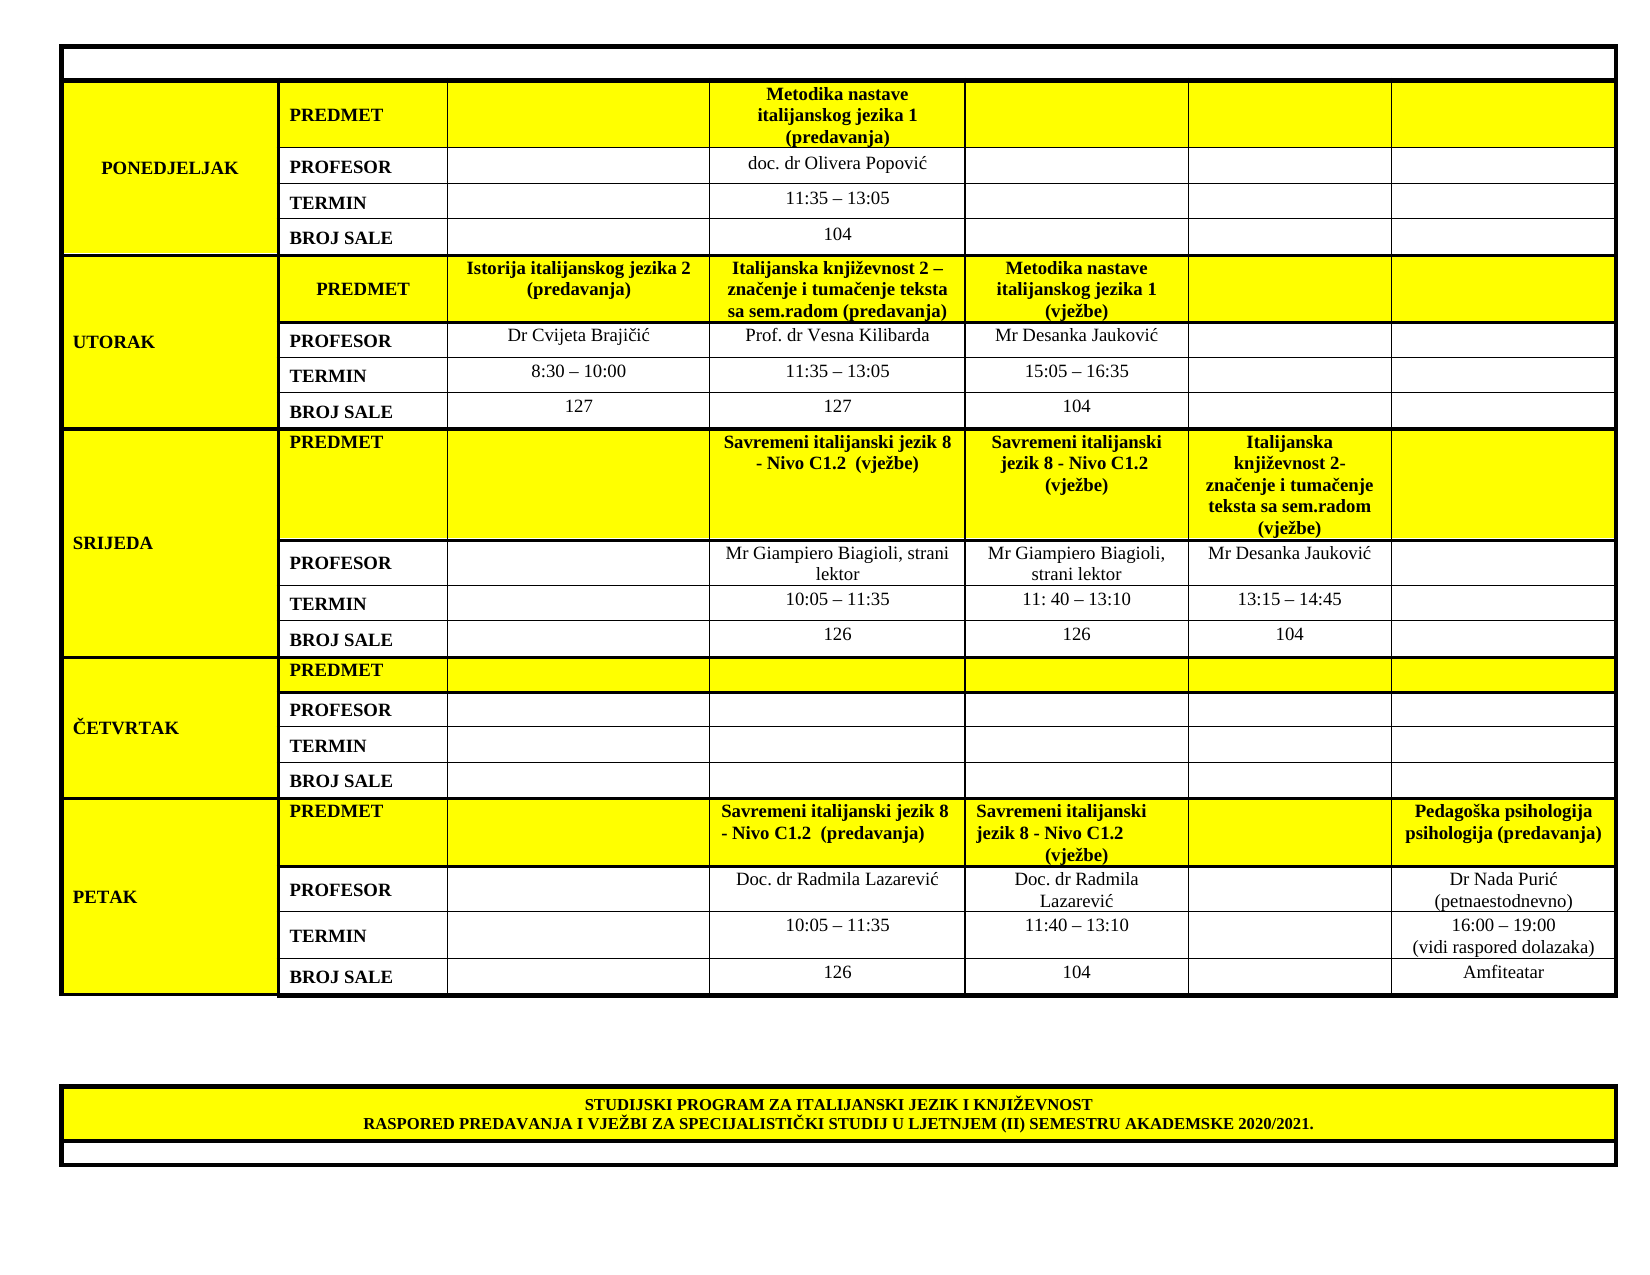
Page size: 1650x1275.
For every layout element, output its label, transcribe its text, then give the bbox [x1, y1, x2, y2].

table_cell Savremeni italijanski jezik 8 - Nivo C1.2 (vježbe) [710, 431, 964, 538]
table_cell [448, 912, 709, 957]
table_cell [1189, 727, 1391, 762]
table_cell doc. dr Olivera Popović [710, 148, 964, 183]
table_cell PROFESOR [280, 868, 447, 911]
table_cell [710, 763, 964, 797]
table_cell TERMIN [280, 358, 447, 392]
table_cell [966, 148, 1188, 183]
table_cell [1189, 800, 1391, 865]
table_cell BROJ SALE [280, 621, 447, 656]
table_cell PREDMET [280, 659, 447, 691]
table_cell [966, 659, 1188, 691]
table_cell [966, 83, 1188, 147]
table_cell [1392, 763, 1614, 797]
table_cell [1188, 1143, 1391, 1163]
table_cell TERMIN [280, 727, 447, 762]
table_cell 127 [448, 393, 709, 427]
table_cell ČETVRTAK [64, 659, 277, 797]
table_cell 11: 40 – 13:10 [966, 586, 1188, 620]
table_cell [448, 49, 710, 78]
table_cell [1392, 586, 1614, 620]
table_cell [1392, 659, 1614, 691]
table_cell [710, 1143, 965, 1163]
table_cell [1189, 358, 1391, 392]
table_cell [1392, 219, 1614, 253]
table_cell [1392, 694, 1614, 726]
table_cell Mr Giampiero Biagioli, strani lektor [710, 542, 964, 585]
table_cell [448, 727, 709, 762]
table_cell [965, 1143, 1188, 1163]
table_cell [966, 184, 1188, 218]
table_cell [448, 763, 709, 797]
table_cell BROJ SALE [280, 959, 447, 993]
table_cell Savremeni italijanski jezik 8 - Nivo C1.2 (vježbe) [966, 800, 1188, 865]
table_cell [1392, 148, 1614, 183]
table_cell BROJ SALE [280, 763, 447, 797]
table_cell 126 [966, 621, 1188, 656]
table_cell UTORAK [64, 257, 277, 427]
table_cell PROFESOR [280, 694, 447, 726]
table_cell PREDMET [280, 800, 447, 865]
table_cell [1188, 49, 1391, 78]
table_cell SRIJEDA [64, 431, 277, 656]
table_cell 11:40 – 13:10 [966, 912, 1188, 957]
table_cell [1391, 49, 1614, 78]
table_cell Prof. dr Vesna Kilibarda [710, 324, 964, 357]
table_cell Mr Desanka Jauković [1189, 542, 1391, 585]
table_cell Mr Giampiero Biagioli, strani lektor [966, 542, 1188, 585]
table_cell Pedagoška psihologija psihologija (predavanja) [1392, 800, 1614, 865]
table_cell 126 [710, 621, 964, 656]
table_cell PETAK [64, 800, 277, 993]
table_cell [966, 763, 1188, 797]
table_cell [1189, 868, 1391, 911]
table_cell [1392, 324, 1614, 357]
table_cell [966, 219, 1188, 253]
table_cell [1392, 393, 1614, 427]
table_cell [448, 659, 709, 691]
table_cell [1391, 1143, 1614, 1163]
table_cell [1189, 219, 1391, 253]
table_cell [710, 727, 964, 762]
table_cell [448, 586, 709, 620]
table_cell [1189, 184, 1391, 218]
table_cell PONEDJELJAK [64, 83, 277, 253]
table_cell PROFESOR [280, 542, 447, 585]
table_cell [448, 694, 709, 726]
table_cell [448, 219, 709, 253]
table_cell Doc. dr Radmila Lazarević [966, 868, 1188, 911]
table_cell [1189, 694, 1391, 726]
table_cell Istorija italijanskog jezika 2 (predavanja) [448, 257, 709, 321]
table_cell [1189, 83, 1391, 147]
table_cell TERMIN [280, 586, 447, 620]
table_cell [448, 184, 709, 218]
table_cell [1392, 184, 1614, 218]
table_cell Dr Cvijeta Brajičić [448, 324, 709, 357]
table_cell [278, 49, 448, 78]
table_cell Doc. dr Radmila Lazarević [710, 868, 964, 911]
table_cell [1189, 148, 1391, 183]
table_cell 11:35 – 13:05 [710, 358, 964, 392]
table_cell 8:30 – 10:00 [448, 358, 709, 392]
table_cell 104 [966, 959, 1188, 993]
table_cell [1189, 257, 1391, 321]
table_cell [448, 1143, 710, 1163]
table_cell [448, 148, 709, 183]
table_cell 104 [966, 393, 1188, 427]
table_cell [710, 659, 964, 691]
table_cell [448, 431, 709, 538]
table_cell 104 [1189, 621, 1391, 656]
table_cell [1189, 959, 1391, 993]
table_cell Savremeni italijanski jezik 8 - Nivo C1.2 (predavanja) [710, 800, 964, 865]
table_cell TERMIN [280, 184, 447, 218]
table_cell TERMIN [280, 912, 447, 957]
table_cell [64, 49, 278, 78]
table_header STUDIJSKI PROGRAM ZA ITALIJANSKI JEZIK I KNJIŽEVNOST RASPORED PREDAVANJA I VJEŽBI ZA SPECIJALISTIČKI STUDIJ U LJETNJEM (II) SEMESTRU AKADEMSKE 2020/2021. [64, 1089, 1614, 1139]
table_cell PROFESOR [280, 148, 447, 183]
table_cell [1392, 621, 1614, 656]
table_cell PREDMET [280, 83, 447, 147]
table_cell Metodika nastave italijanskog jezika 1 (predavanja) [710, 83, 964, 147]
table_cell [1189, 324, 1391, 357]
table_cell [1392, 83, 1614, 147]
table_cell [448, 83, 709, 147]
table_cell [1189, 393, 1391, 427]
table_cell 127 [710, 393, 964, 427]
table_cell [448, 959, 709, 993]
table_cell [710, 694, 964, 726]
table_cell 15:05 – 16:35 [966, 358, 1188, 392]
table_cell 13:15 – 14:45 [1189, 586, 1391, 620]
table_cell [710, 49, 965, 78]
table_cell BROJ SALE [280, 393, 447, 427]
table_cell [1189, 912, 1391, 957]
table_cell [448, 868, 709, 911]
table_cell [1392, 542, 1614, 585]
table_cell [966, 727, 1188, 762]
table_cell [1392, 727, 1614, 762]
table_cell PREDMET [280, 257, 447, 321]
table_cell [448, 621, 709, 656]
table_cell [448, 800, 709, 865]
table_cell [448, 542, 709, 585]
table_cell [64, 1143, 278, 1163]
table_cell [1189, 659, 1391, 691]
table_cell 126 [710, 959, 964, 993]
table_cell 10:05 – 11:35 [710, 586, 964, 620]
table_cell 16:00 – 19:00 (vidi raspored dolazaka) [1392, 912, 1614, 957]
table_cell Italijanska književnost 2 – značenje i tumačenje teksta sa sem.radom (predavanja) [710, 257, 964, 321]
table_cell Amfiteatar [1392, 959, 1614, 993]
table_cell PREDMET [280, 431, 447, 538]
table_cell Italijanska književnost 2- značenje i tumačenje teksta sa sem.radom (vježbe) [1189, 431, 1391, 538]
table_cell [1392, 257, 1614, 321]
table_cell [1189, 763, 1391, 797]
table_cell Savremeni italijanski jezik 8 - Nivo C1.2 (vježbe) [966, 431, 1188, 538]
table_cell [966, 694, 1188, 726]
table_cell [965, 49, 1188, 78]
table_cell PROFESOR [280, 324, 447, 357]
table_cell Metodika nastave italijanskog jezika 1 (vježbe) [966, 257, 1188, 321]
table_cell [278, 1143, 448, 1163]
table_cell 104 [710, 219, 964, 253]
table_cell 11:35 – 13:05 [710, 184, 964, 218]
table_cell 10:05 – 11:35 [710, 912, 964, 957]
table_cell BROJ SALE [280, 219, 447, 253]
table_cell Dr Nada Purić (petnaestodnevno) [1392, 868, 1614, 911]
table_cell [1392, 431, 1614, 538]
table_cell Mr Desanka Jauković [966, 324, 1188, 357]
table_cell [1392, 358, 1614, 392]
